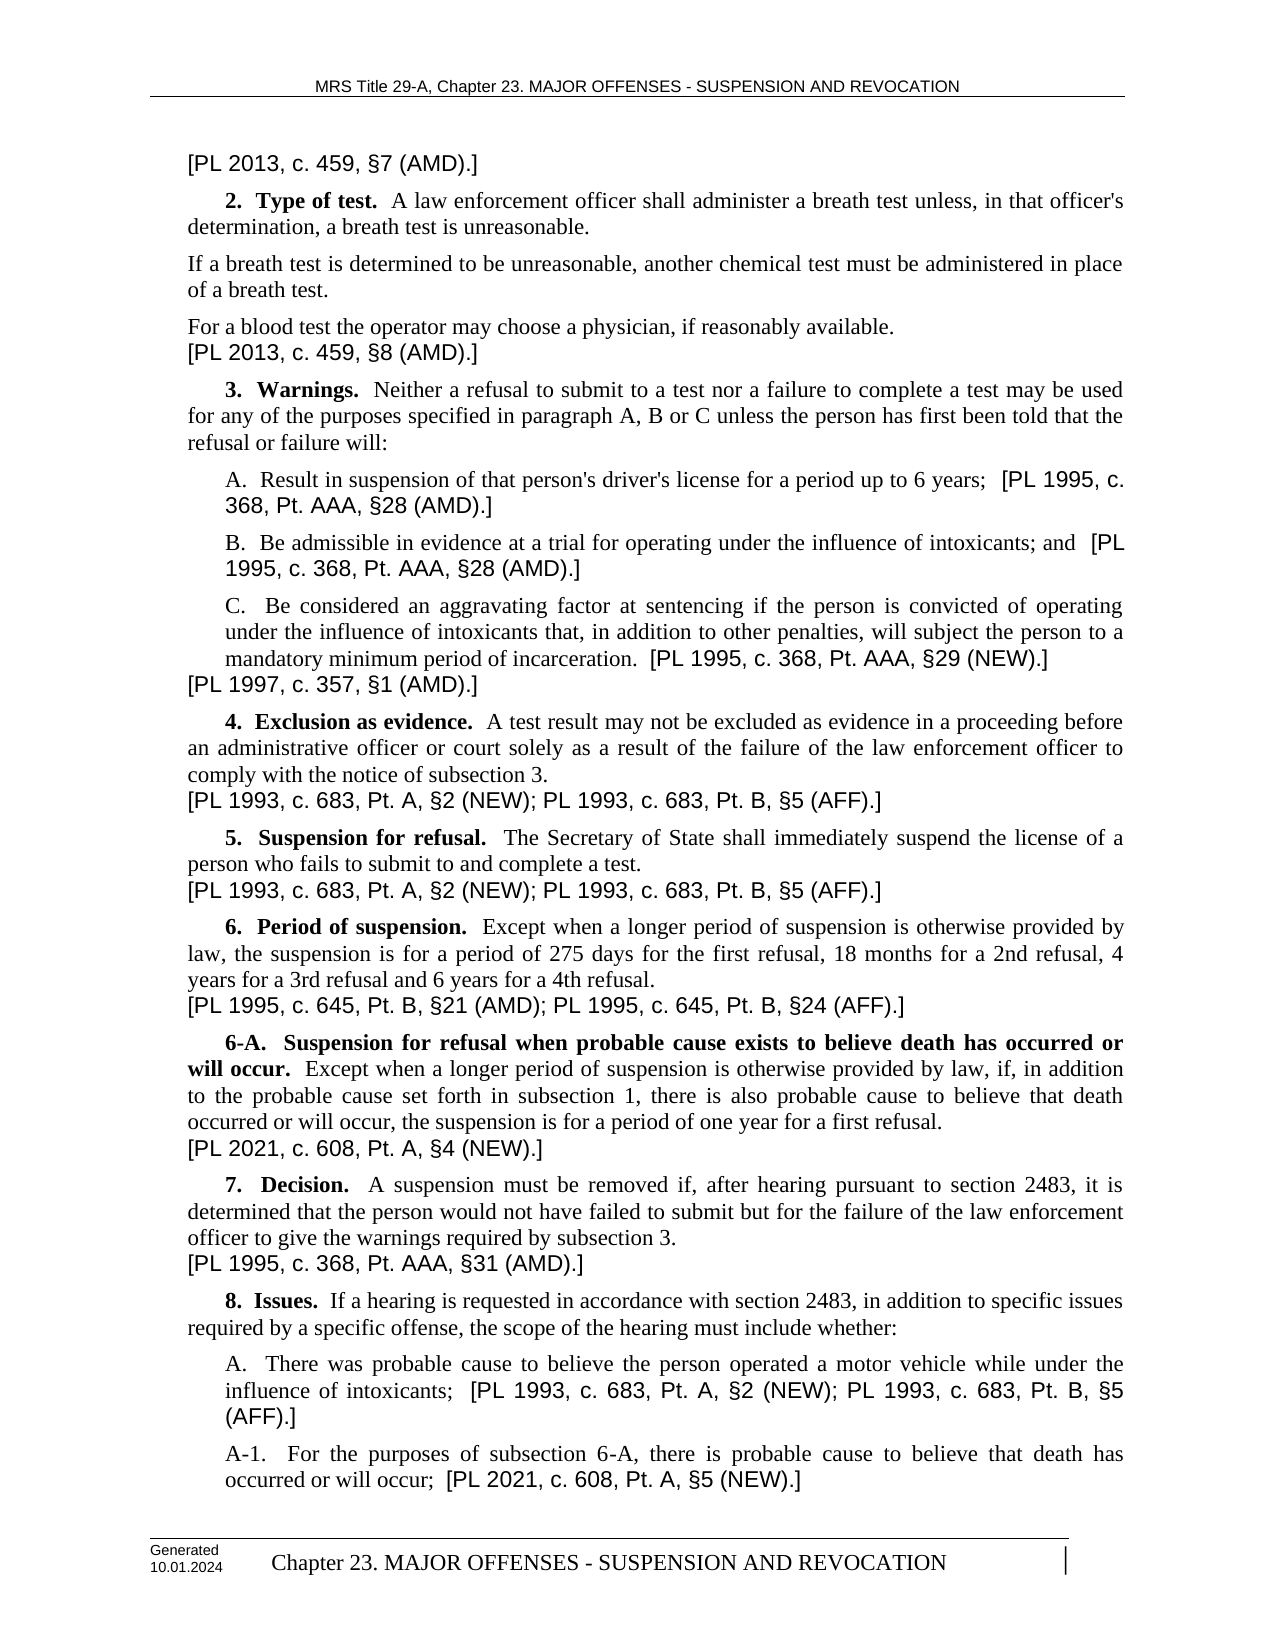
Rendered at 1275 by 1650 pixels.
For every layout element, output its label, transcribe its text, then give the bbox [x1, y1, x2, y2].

text 3. Warnings. Neither a refusal to submit to a test nor a failure to complete a test may be used for any of the purposes specified in paragraph A, B or C unless the person has first been told that the refusal or failure will: [187, 376, 1125, 455]
text 7. Decision. A suspension must be removed if, after hearing pursuant to section 2483, it is determined that the person would not have failed to submit but for the failure of the law enforcement officer to give the warnings required by subsection 3. [187, 1171, 1125, 1250]
text 6-A. Suspension for refusal when probable cause exists to believe death has occurred or will occur. Except when a longer period of suspension is otherwise provided by law, if, in addition to the probable cause set forth in subsection 1, there is also probable cause to believe that death occurred or will occur, the suspension is for a period of one year for a first refusal. [187, 1029, 1125, 1134]
text A. There was probable cause to believe the person operated a motor vehicle while under the influence of intoxicants; [PL 1993, c. 683, Pt. A, §2 (NEW); PL 1993, c. 683, Pt. B, §5 (AFF).] [225, 1350, 1125, 1429]
text [PL 2013, c. 459, §8 (AMD).] [187, 339, 1125, 366]
text [PL 1997, c. 357, §1 (AMD).] [187, 671, 1125, 698]
text 4. Exclusion as evidence. A test result may not be excluded as evidence in a proceeding before an administrative officer or court solely as a result of the failure of the law enforcement officer to comply with the notice of subsection 3. [187, 708, 1125, 787]
text For a blood test the operator may choose a physician, if reasonably available. [187, 313, 1125, 339]
text 5. Suspension for refusal. The Secretary of State shall immediately suspend the license of a person who fails to submit to and complete a test. [187, 824, 1125, 877]
text [PL 2013, c. 459, §7 (AMD).] [187, 150, 1125, 176]
text [PL 1993, c. 683, Pt. A, §2 (NEW); PL 1993, c. 683, Pt. B, §5 (AFF).] [187, 787, 1125, 813]
text C. Be considered an aggravating factor at sentencing if the person is convicted of operating under the influence of intoxicants that, in addition to other penalties, will subject the person to a mandatory minimum period of incarceration. [PL 1995, c. 368, Pt. AAA, §29 (NEW).] [225, 592, 1125, 671]
text 2. Type of test. A law enforcement officer shall administer a breath test unless, in that officer's determination, a breath test is unreasonable. [187, 187, 1125, 239]
text 8. Issues. If a hearing is requested in accordance with section 2483, in addition to specific issues required by a specific offense, the scope of the hearing must include whether: [187, 1287, 1125, 1340]
text [PL 2021, c. 608, Pt. A, §4 (NEW).] [187, 1134, 1125, 1161]
text 6. Period of suspension. Except when a longer period of suspension is otherwise provided by law, the suspension is for a period of 275 days for the first refusal, 18 months for a 2nd refusal, 4 years for a 3rd refusal and 6 years for a 4th refusal. [187, 913, 1125, 992]
text If a breath test is determined to be unreasonable, another chemical test must be administered in place of a breath test. [187, 250, 1125, 303]
text [PL 1995, c. 368, Pt. AAA, §31 (AMD).] [187, 1250, 1125, 1277]
text A. Result in suspension of that person's driver's license for a period up to 6 years; [PL 1995, c. 368, Pt. AAA, §28 (AMD).] [225, 466, 1125, 518]
text A-1. For the purposes of subsection 6‑A, there is probable cause to believe that death has occurred or will occur; [PL 2021, c. 608, Pt. A, §5 (NEW).] [225, 1440, 1125, 1493]
text [PL 1993, c. 683, Pt. A, §2 (NEW); PL 1993, c. 683, Pt. B, §5 (AFF).] [187, 877, 1125, 903]
text B. Be admissible in evidence at a trial for operating under the influence of intoxicants; and [PL 1995, c. 368, Pt. AAA, §28 (AMD).] [225, 529, 1125, 582]
text [PL 1995, c. 645, Pt. B, §21 (AMD); PL 1995, c. 645, Pt. B, §24 (AFF).] [187, 992, 1125, 1019]
